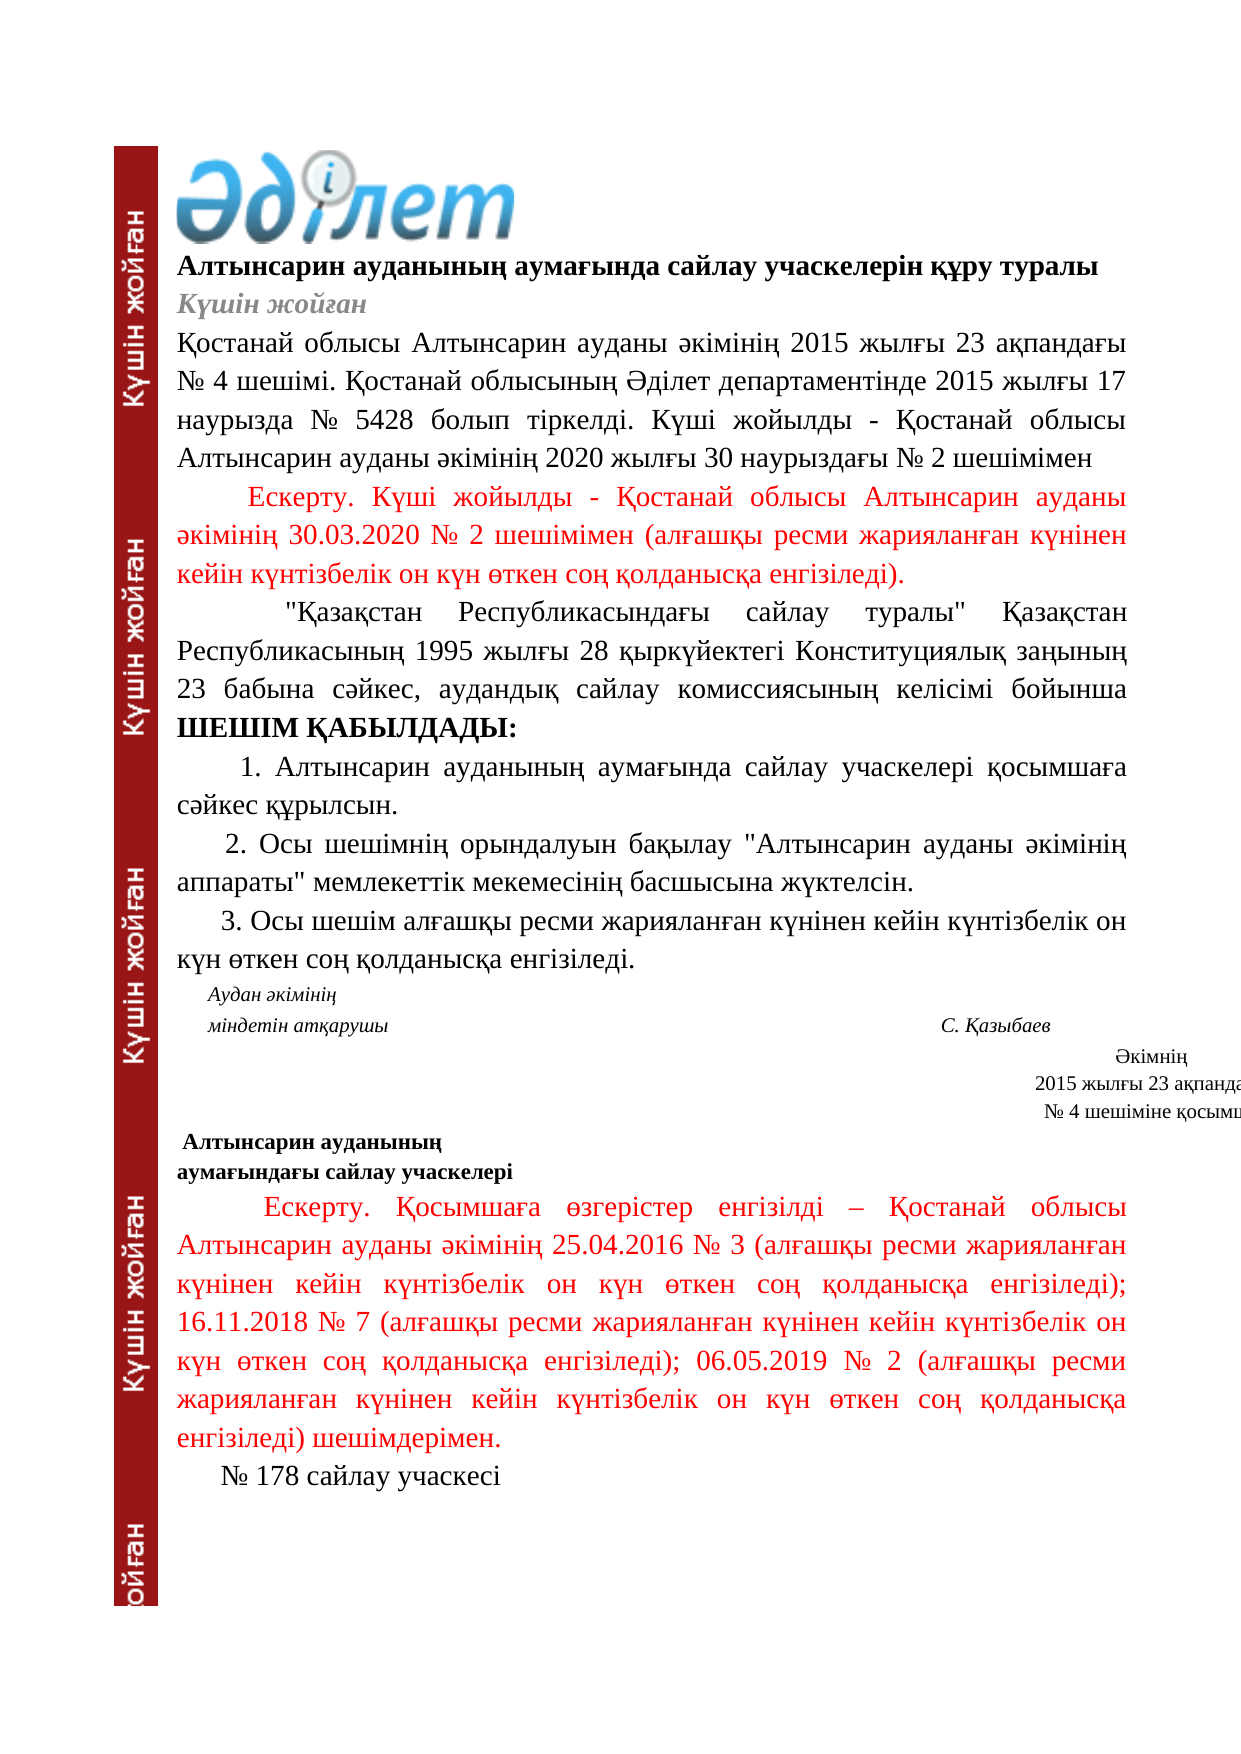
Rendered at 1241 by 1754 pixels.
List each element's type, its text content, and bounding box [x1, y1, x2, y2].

text 2. Осы шешімнің орындалуын бақылау "Алтынсарин ауданы әкімінің аппараты" мемлекеттік мекемесінің басшысына жүктелсін. [112, 826, 1128, 898]
table_header [101, 1042, 912, 1128]
table_cell С. Қазыбаев [939, 1011, 1240, 1042]
picture [114, 1453, 158, 1458]
picture [176, 150, 515, 244]
picture [114, 146, 158, 248]
picture [114, 320, 158, 325]
text Алтынсарин ауданының аумағында сайлау учаскелерін құру туралы [112, 248, 1128, 281]
picture [114, 975, 158, 980]
picture [114, 1492, 158, 1606]
table_header Әкімнің 2015 жылғы 23 ақпандағы № 4 шешіміне қосымша [912, 1042, 1240, 1128]
text 1. Алтынсарин ауданының аумағында сайлау учаскелері қосымшаға сәйкес құрылсын. [112, 749, 1128, 821]
picture [114, 1185, 158, 1189]
text Күшін жойған [112, 286, 1128, 320]
text Қостанай облысы Алтынсарин ауданы әкімінің 2015 жылғы 23 ақпандағы № 4 шешімі. Қостанай облысының Әділет департаментінде 2015 жылғы 17 наурызда № 5428 болып тіркелді. Күші жойылды - Қостанай облысы Алтынсарин ауданы әкімінің 2020 жылғы 30 наурыздағы № 2 шешімімен [112, 325, 1128, 474]
text № 178 сайлау учаскесі [112, 1458, 1128, 1492]
picture [114, 898, 158, 903]
text Алтынсарин ауданының аумағындағы сайлау учаскелері [112, 1128, 1128, 1185]
text Ескерту. Қосымшаға өзгерістер енгізілді – Қостанай облысы Алтынсарин ауданы әкімінің 25.04.2016 № 3 (алғашқы ресми жарияланған күнінен кейін күнтізбелік он күн өткен соң қолданысқа енгізіледі); 16.11.2018 № 7 (алғашқы ресми жарияланған күнінен кейін күнтізбелік он күн өткен соң қолданысқа енгізіледі); 06.05.2019 № 2 (алғашқы ресми жарияланған күнінен кейін күнтізбелік он күн өткен соң қолданысқа енгізіледі) шешімдерімен. [112, 1189, 1128, 1453]
picture [114, 744, 158, 749]
picture [114, 821, 158, 826]
picture [114, 474, 158, 479]
table_cell міндетін атқарушы [101, 1011, 939, 1042]
picture [114, 589, 158, 594]
table_header Аудан әкімінің [101, 980, 1240, 1011]
text Ескерту. Күші жойылды - Қостанай облысы Алтынсарин ауданы әкімінің 30.03.2020 № 2 шешімімен (алғашқы ресми жарияланған күнінен кейін күнтізбелік он күн өткен соң қолданысқа енгізіледі). [112, 479, 1128, 589]
text "Қазақстан Республикасындағы сайлау туралы" Қазақстан Республикасының 1995 жылғы 28 қыркүйектегі Конституциялық заңының 23 бабына сәйкес, аудандық сайлау комиссиясының келісімі бойынша ШЕШІМ ҚАБЫЛДАДЫ: [112, 594, 1128, 744]
picture [114, 281, 158, 286]
text 3. Осы шешім алғашқы ресми жарияланған күнінен кейін күнтізбелік он күн өткен соң қолданысқа енгізіледі. [112, 903, 1128, 975]
